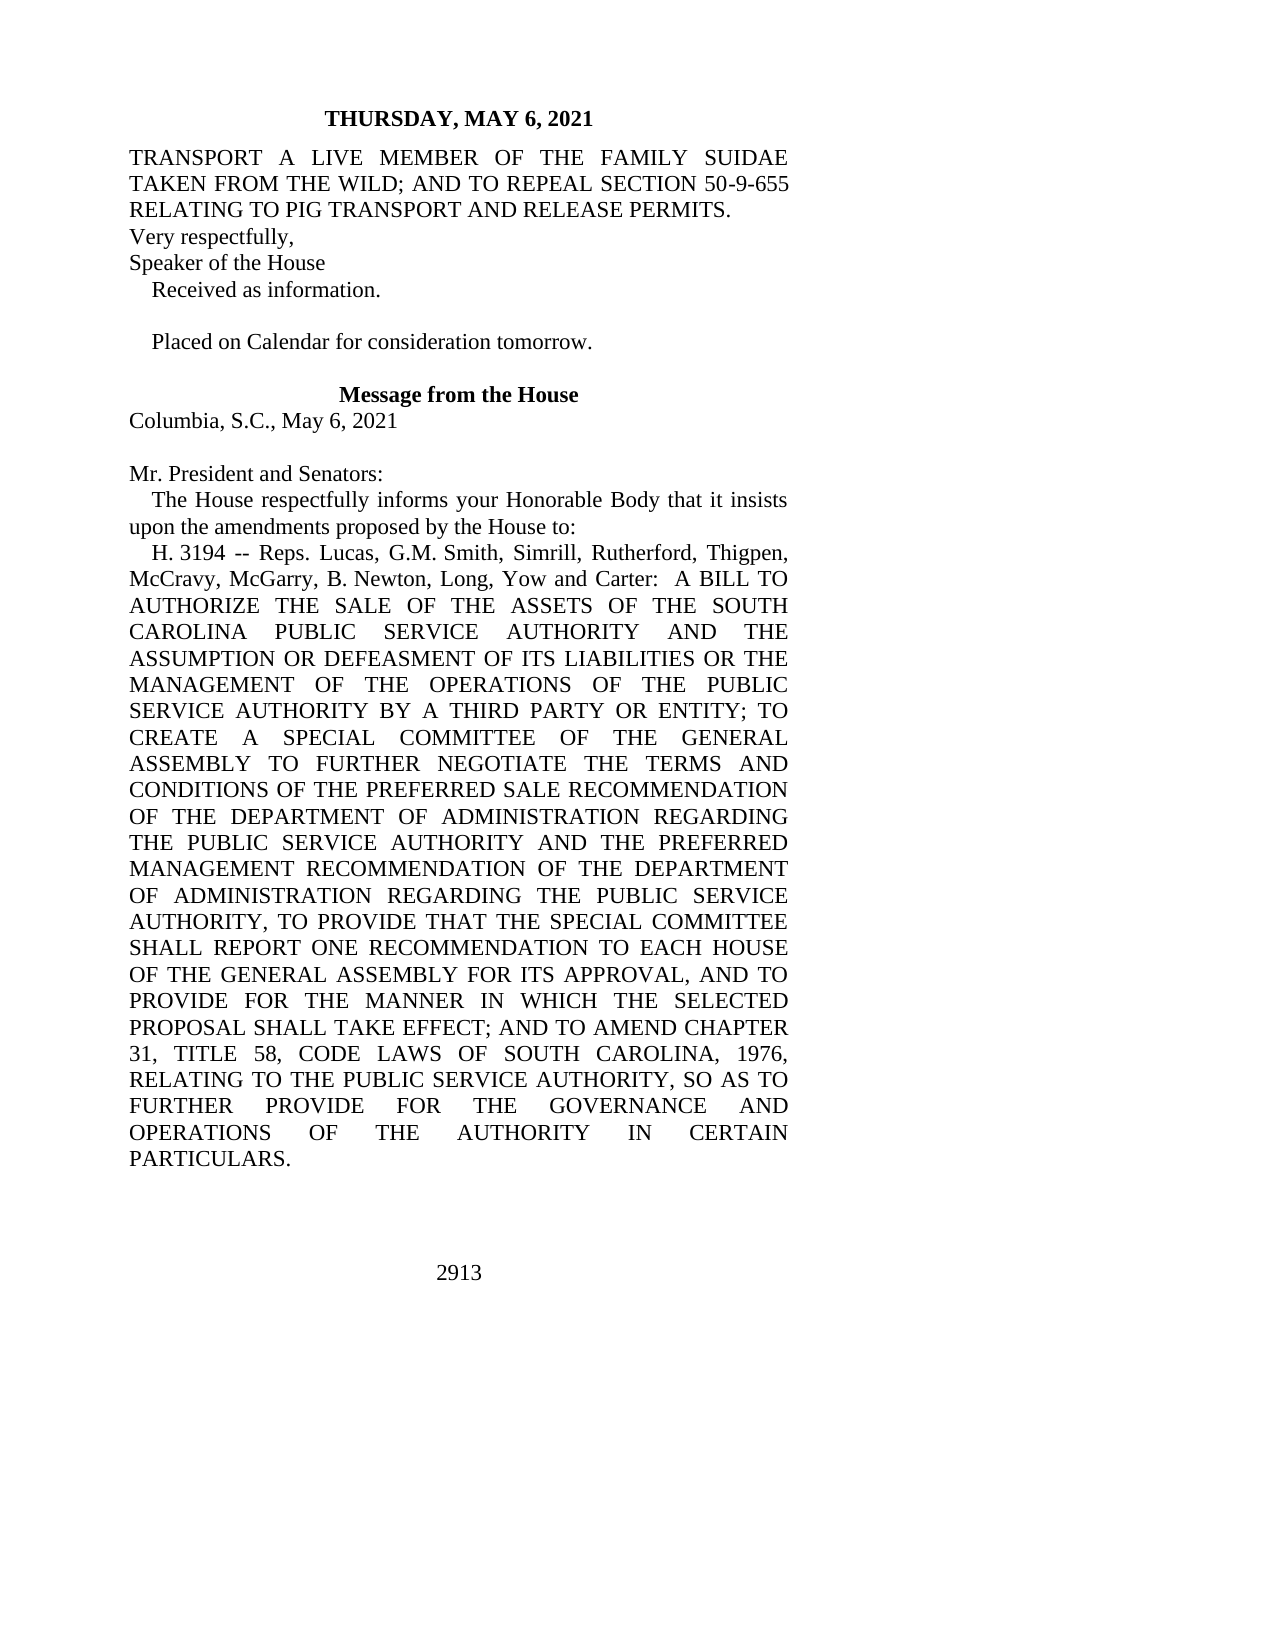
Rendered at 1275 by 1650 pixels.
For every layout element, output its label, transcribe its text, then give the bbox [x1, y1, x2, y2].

text H. 3194 -- Reps. Lucas, G.M. Smith, Simrill, Rutherford, Thigpen, McCravy, McGarry, B. Newton, Long, Yow and Carter: A BILL TO AUTHORIZE THE SALE OF THE ASSETS OF THE SOUTH CAROLINA PUBLIC SERVICE AUTHORITY AND THE ASSUMPTION OR DEFEASMENT OF ITS LIABILITIES OR THE MANAGEMENT OF THE OPERATIONS OF THE PUBLIC SERVICE AUTHORITY BY A THIRD PARTY OR ENTITY; TO CREATE A SPECIAL COMMITTEE OF THE GENERAL ASSEMBLY TO FURTHER NEGOTIATE THE TERMS AND CONDITIONS OF THE PREFERRED SALE RECOMMENDATION OF THE DEPARTMENT OF ADMINISTRATION REGARDING THE PUBLIC SERVICE AUTHORITY AND THE PREFERRED MANAGEMENT RECOMMENDATION OF THE DEPARTMENT OF ADMINISTRATION REGARDING THE PUBLIC SERVICE AUTHORITY, TO PROVIDE THAT THE SPECIAL COMMITTEE SHALL REPORT ONE RECOMMENDATION TO EACH HOUSE OF THE GENERAL ASSEMBLY FOR ITS APPROVAL, AND TO PROVIDE FOR THE MANNER IN WHICH THE SELECTED PROPOSAL SHALL TAKE EFFECT; AND TO AMEND CHAPTER 31, TITLE 58, CODE LAWS OF SOUTH CAROLINA, 1976, RELATING TO THE PUBLIC SERVICE AUTHORITY, SO AS TO FURTHER PROVIDE FOR THE GOVERNANCE AND OPERATIONS OF THE AUTHORITY IN CERTAIN PARTICULARS. [129, 539, 789, 1172]
text Message from the House [129, 381, 789, 407]
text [129, 144, 789, 223]
text Received as information. [129, 276, 789, 302]
text Speaker of the House [129, 249, 789, 276]
text Placed on Calendar for consideration tomorrow. [129, 328, 789, 355]
text Very respectfully, [129, 223, 789, 249]
text Mr. President and Senators: [129, 460, 789, 486]
text The House respectfully informs your Honorable Body that it insists upon the amendments proposed by the House to: [129, 486, 789, 539]
text Columbia, S.C., May 6, 2021 [129, 407, 789, 434]
